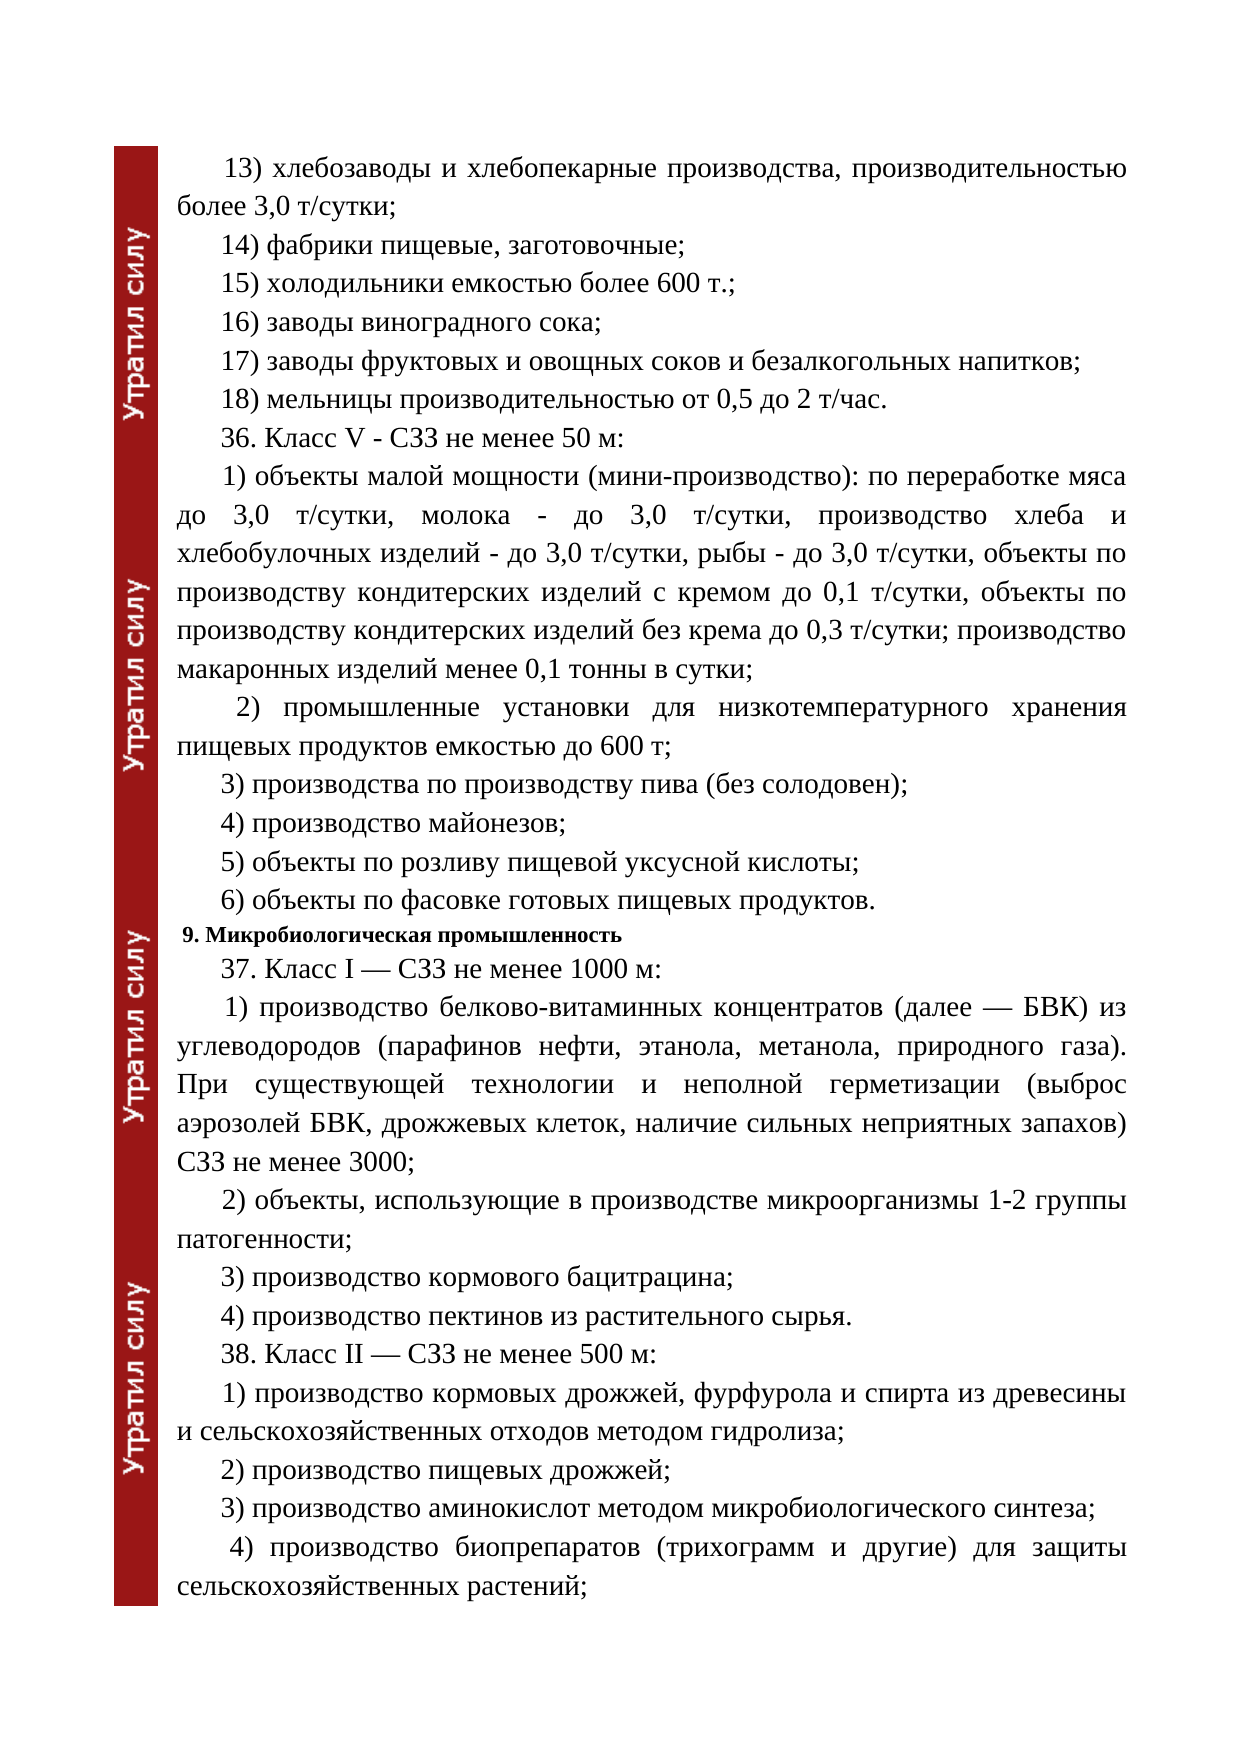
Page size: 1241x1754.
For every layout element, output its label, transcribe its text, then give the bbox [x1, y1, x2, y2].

picture [114, 1331, 158, 1336]
text 4) производство биопрепаратов (трихограмм и другие) для защиты сельскохозяйственных растений; [112, 1529, 1128, 1601]
text 3) производство аминокислот методом микробиологического синтеза; [112, 1491, 1128, 1524]
text 1) производство кормовых дрожжей, фурфурола и спирта из древесины и сельскохозяйственных отходов методом гидролиза; [112, 1375, 1128, 1447]
text 4) производство пектинов из растительного сырья. [112, 1298, 1128, 1331]
picture [114, 800, 158, 805]
picture [114, 1254, 158, 1259]
text 9. Микробиологическая промышленность [112, 921, 1128, 947]
text 2) производство пищевых дрожжей; [112, 1452, 1128, 1486]
text 3) производство кормового бацитрацина; [112, 1259, 1128, 1293]
text 16) заводы виноградного сока; [112, 304, 1128, 338]
picture [114, 1524, 158, 1529]
picture [114, 261, 158, 266]
picture [114, 299, 158, 304]
text 15) холодильники емкостью более 600 т.; [112, 266, 1128, 299]
text 6) объекты по фасовке готовых пищевых продуктов. [112, 882, 1128, 916]
picture [114, 839, 158, 844]
picture [114, 947, 158, 951]
picture [114, 222, 158, 227]
text 17) заводы фруктовых и овощных соков и безалкогольных напитков; [112, 343, 1128, 376]
picture [114, 1601, 158, 1606]
text 14) фабрики пищевые, заготовочные; [112, 227, 1128, 261]
text 2) объекты, использующие в производстве микроорганизмы 1-2 группы патогенности; [112, 1182, 1128, 1254]
picture [114, 1447, 158, 1452]
text 4) производство майонезов; [112, 805, 1128, 839]
picture [114, 877, 158, 882]
picture [114, 415, 158, 420]
picture [114, 1177, 158, 1182]
picture [114, 1370, 158, 1375]
text 5) объекты по розливу пищевой уксусной кислоты; [112, 844, 1128, 877]
picture [114, 453, 158, 458]
text 38. Класс II — СЗЗ не менее 500 м: [112, 1336, 1128, 1370]
text 37. Класс I — СЗЗ не менее 1000 м: [112, 951, 1128, 984]
picture [114, 146, 158, 150]
picture [114, 762, 158, 767]
text 2) промышленные установки для низкотемпературного хранения пищевых продуктов емкостью до 600 т; [112, 689, 1128, 762]
picture [114, 684, 158, 689]
picture [114, 338, 158, 343]
text 3) производства по производству пива (без солодовен); [112, 767, 1128, 800]
picture [114, 984, 158, 989]
picture [114, 1293, 158, 1298]
picture [114, 916, 158, 921]
text 1) объекты малой мощности (мини-производство): по переработке мяса до 3,0 т/сутки, молока - до 3,0 т/сутки, производство хлеба и хлебобулочных изделий - до 3,0 т/сутки, рыбы - до 3,0 т/сутки, объекты по производству кондитерских изделий с кремом до 0,1 т/сутки, объекты по производству кондитерских изделий без крема до 0,3 т/сутки; производство макаронных изделий менее 0,1 тонны в сутки; [112, 458, 1128, 684]
picture [114, 376, 158, 381]
text 1) производство белково-витаминных концентратов (далее — БВК) из углеводородов (парафинов нефти, этанола, метанола, природного газа). При существующей технологии и неполной герметизации (выброс аэрозолей БВК, дрожжевых клеток, наличие сильных неприятных запахов) СЗЗ не менее 3000; [112, 989, 1128, 1177]
picture [114, 1486, 158, 1491]
text 18) мельницы производительностью от 0,5 до 2 т/час. [112, 381, 1128, 415]
text 36. Класс V - СЗЗ не менее 50 м: [112, 420, 1128, 453]
text 13) хлебозаводы и хлебопекарные производства, производительностью более 3,0 т/сутки; [112, 150, 1128, 222]
